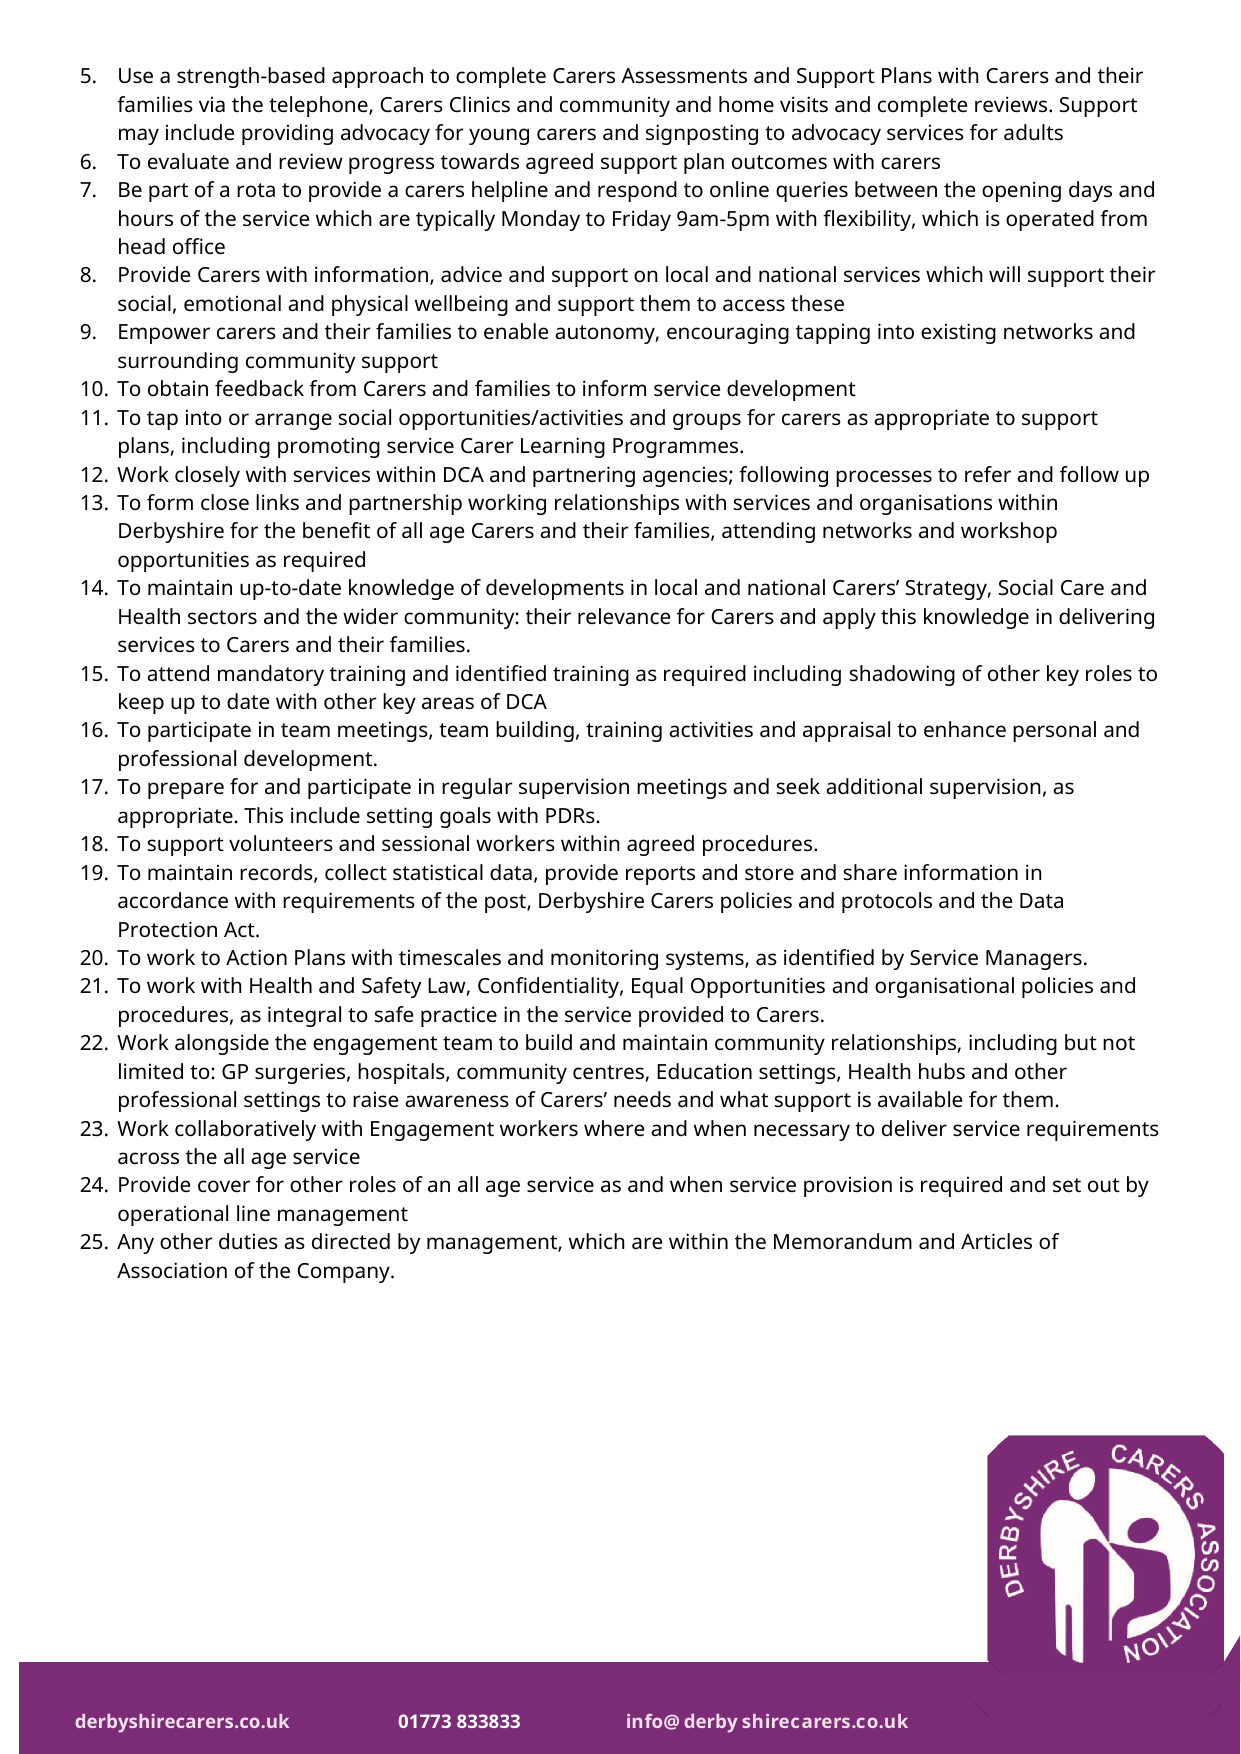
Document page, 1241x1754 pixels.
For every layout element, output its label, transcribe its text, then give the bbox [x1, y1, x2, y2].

list To form close links and partnership working relationships with services and organisations within Derbyshire for the benefit of all age Carers and their families, attending networks and workshop opportunities as required [79, 488, 1160, 573]
list Work alongside the engagement team to build and maintain community relationships, including but not limited to: GP surgeries, hospitals, community centres, Education settings, Health hubs and other professional settings to raise awareness of Carers’ needs and what support is available for them. [79, 1028, 1160, 1114]
list To work with Health and Safety Law, Confidentiality, Equal Opportunities and organisational policies and procedures, as integral to safe practice in the service provided to Carers. [79, 972, 1160, 1028]
list To tap into or arrange social opportunities/activities and groups for carers as appropriate to support plans, including promoting service Carer Learning Programmes. [79, 403, 1160, 460]
list To obtain feedback from Carers and families to inform service development [79, 374, 1160, 403]
list To prepare for and participate in regular supervision meetings and seek additional supervision, as appropriate. This include setting goals with PDRs. [79, 772, 1160, 829]
picture [987, 1435, 1224, 1674]
list Work closely with services within DCA and partnering agencies; following processes to refer and follow up [79, 460, 1160, 488]
list To participate in team meetings, team building, training activities and appraisal to enhance personal and professional development. [79, 716, 1160, 772]
list Empower carers and their families to enable autonomy, encouraging tapping into existing networks and surrounding community support [79, 317, 1160, 374]
list To evaluate and review progress towards agreed support plan outcomes with carers [79, 147, 1160, 175]
list Use a strength-based approach to complete Carers Assessments and Support Plans with Carers and their families via the telephone, Carers Clinics and community and home visits and complete reviews. Support may include providing advocacy for young carers and signposting to advocacy services for adults [79, 62, 1160, 147]
picture [973, 1701, 1222, 1717]
list Provide cover for other roles of an all age service as and when service provision is required and set out by operational line management [79, 1171, 1160, 1227]
list To maintain up-to-date knowledge of developments in local and national Carers’ Strategy, Social Care and Health sectors and the wider community: their relevance for Carers and apply this knowledge in delivering services to Carers and their families. [79, 573, 1160, 659]
list To work to Action Plans with timescales and monitoring systems, as identified by Service Managers. [79, 943, 1160, 972]
list Be part of a rota to provide a carers helpline and respond to online queries between the opening days and hours of the service which are typically Monday to Friday 9am-5pm with flexibility, which is operated from head office [79, 175, 1160, 261]
list Provide Carers with information, advice and support on local and national services which will support their social, emotional and physical wellbeing and support them to access these [79, 261, 1160, 317]
list To attend mandatory training and identified training as required including shadowing of other key roles to keep up to date with other key areas of DCA [79, 659, 1160, 716]
list To maintain records, collect statistical data, provide reports and store and share information in accordance with requirements of the post, Derbyshire Carers policies and protocols and the Data Protection Act. [79, 858, 1160, 943]
list Any other duties as directed by management, which are within the Memorandum and Articles of Association of the Company. [79, 1227, 1160, 1284]
list Work collaboratively with Engagement workers where and when necessary to deliver service requirements across the all age service [79, 1114, 1160, 1171]
list To support volunteers and sessional workers within agreed procedures. [79, 829, 1160, 858]
